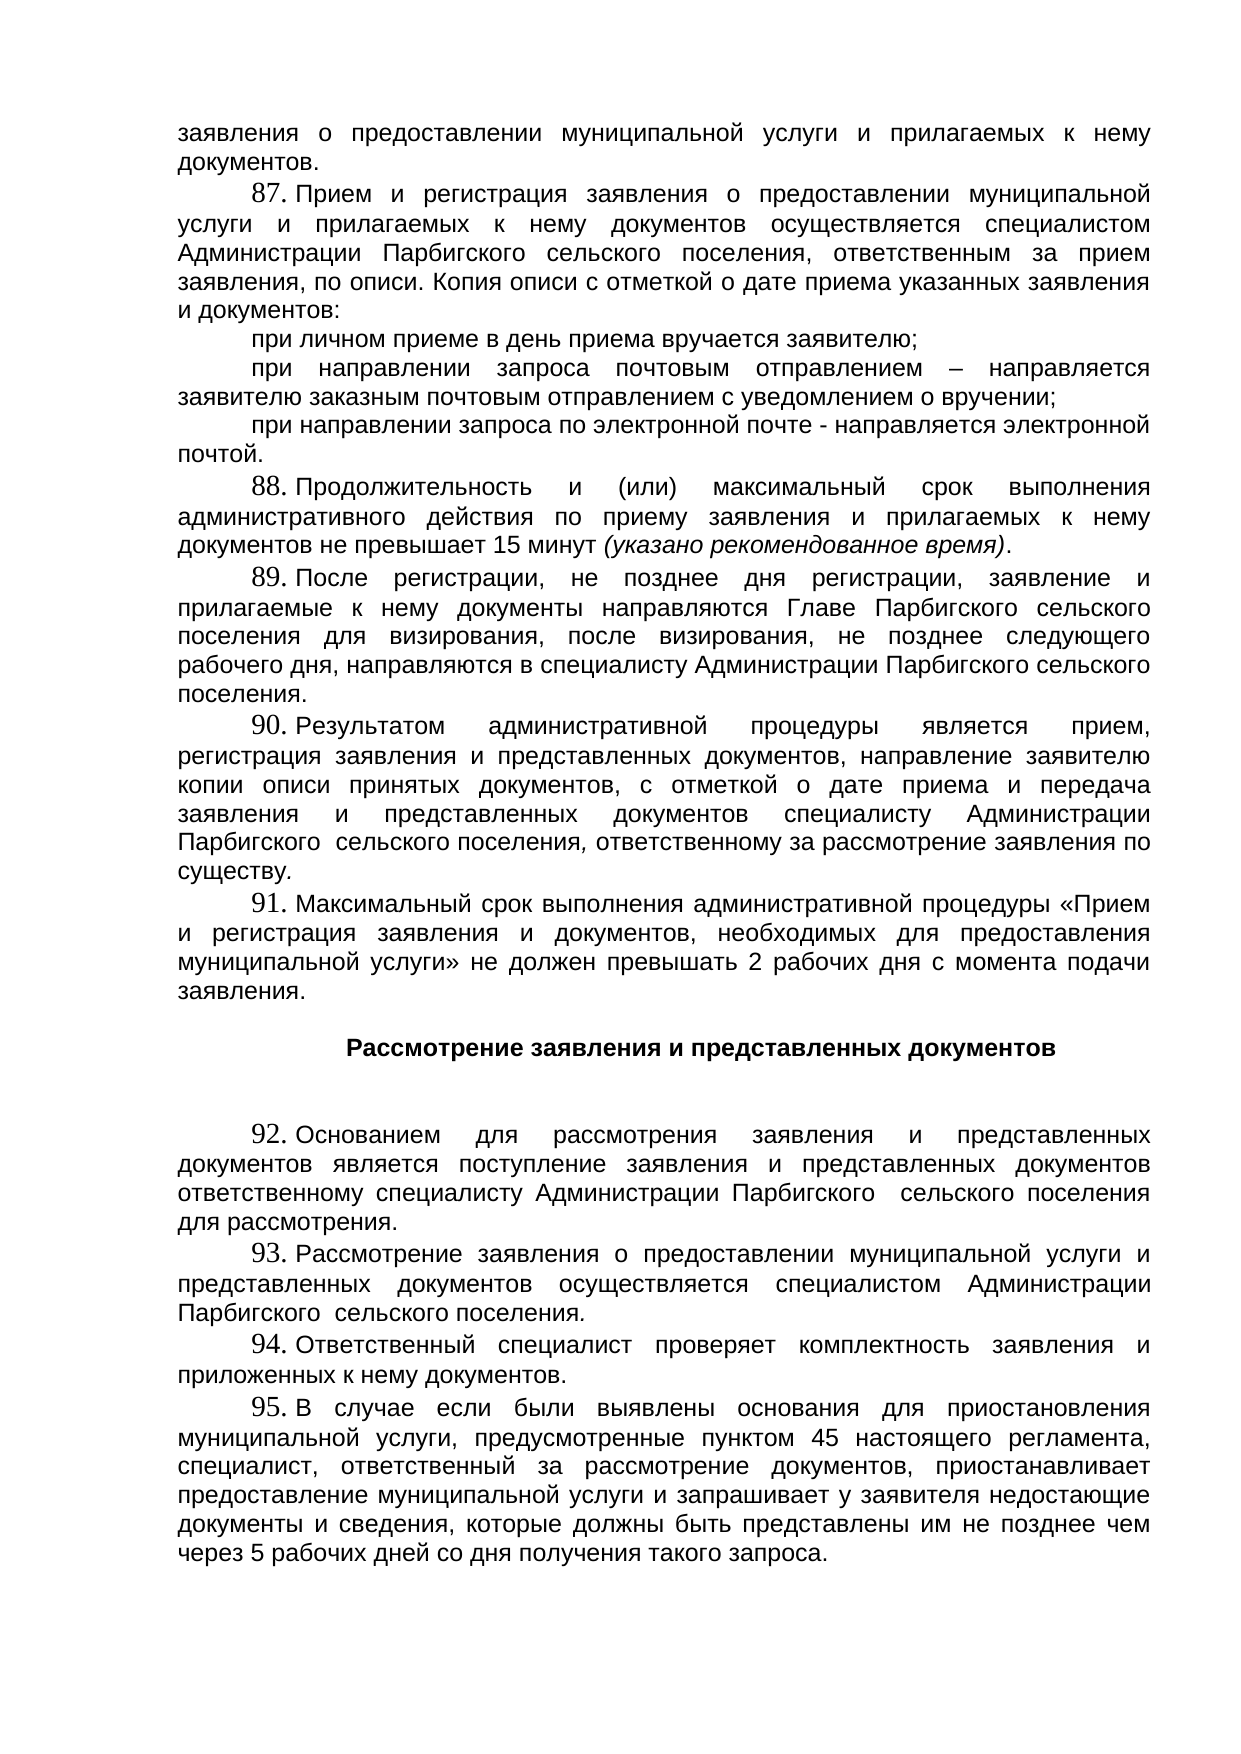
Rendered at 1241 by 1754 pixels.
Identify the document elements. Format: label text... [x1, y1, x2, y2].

text при направлении запроса по электронной почте - направляется электронной почтой. [177, 410, 1152, 468]
list Результатом административной процедуры является прием, регистрация заявления и представленных документов, направление заявителю копии описи принятых документов, с отметкой о дате приема и передача заявления и представленных документов специалисту Администрации Парбигского сельского поселения, ответственному за рассмотрение заявления по существу. [177, 707, 1152, 885]
text при личном приеме в день приема вручается заявителю; [177, 324, 1152, 353]
list Основанием для рассмотрения заявления и представленных документов является поступление заявления и представленных документов ответственному специалисту Администрации Парбигского сельского поселения для рассмотрения. [177, 1116, 1152, 1236]
list Ответственный специалист проверяет комплектность заявления и приложенных к нему документов. [177, 1327, 1152, 1389]
list Рассмотрение заявления о предоставлении муниципальной услуги и представленных документов осуществляется специалистом Администрации Парбигского сельского поселения. [177, 1236, 1152, 1327]
list После регистрации, не позднее дня регистрации, заявление и прилагаемые к нему документы направляются Главе Парбигского сельского поселения для визирования, после визирования, не позднее следующего рабочего дня, направляются в специалисту Администрации Парбигского сельского поселения. [177, 559, 1152, 707]
list В случае если были выявлены основания для приостановления муниципальной услуги, предусмотренные пунктом 45 настоящего регламента, специалист, ответственный за рассмотрение документов, приостанавливает предоставление муниципальной услуги и запрашивает у заявителя недостающие документы и сведения, которые должны быть представлены им не позднее чем через 5 рабочих дней со дня получения такого запроса. [177, 1389, 1152, 1566]
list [177, 118, 1152, 176]
text Рассмотрение заявления и представленных документов [177, 1033, 1152, 1062]
list Максимальный срок выполнения административной процедуры «Прием и регистрация заявления и документов, необходимых для предоставления муниципальной услуги» не должен превышать 2 рабочих дня с момента подачи заявления. [177, 885, 1152, 1004]
text при направлении запроса почтовым отправлением – направляется заявителю заказным почтовым отправлением с уведомлением о вручении; [177, 353, 1152, 410]
list Продолжительность и (или) максимальный срок выполнения административного действия по приему заявления и прилагаемых к нему документов не превышает 15 минут (указано рекомендованное время). [177, 468, 1152, 559]
list Прием и регистрация заявления о предоставлении муниципальной услуги и прилагаемых к нему документов осуществляется специалистом Администрации Парбигского сельского поселения, ответственным за прием заявления, по описи. Копия описи с отметкой о дате приема указанных заявления и документов: [177, 176, 1152, 324]
